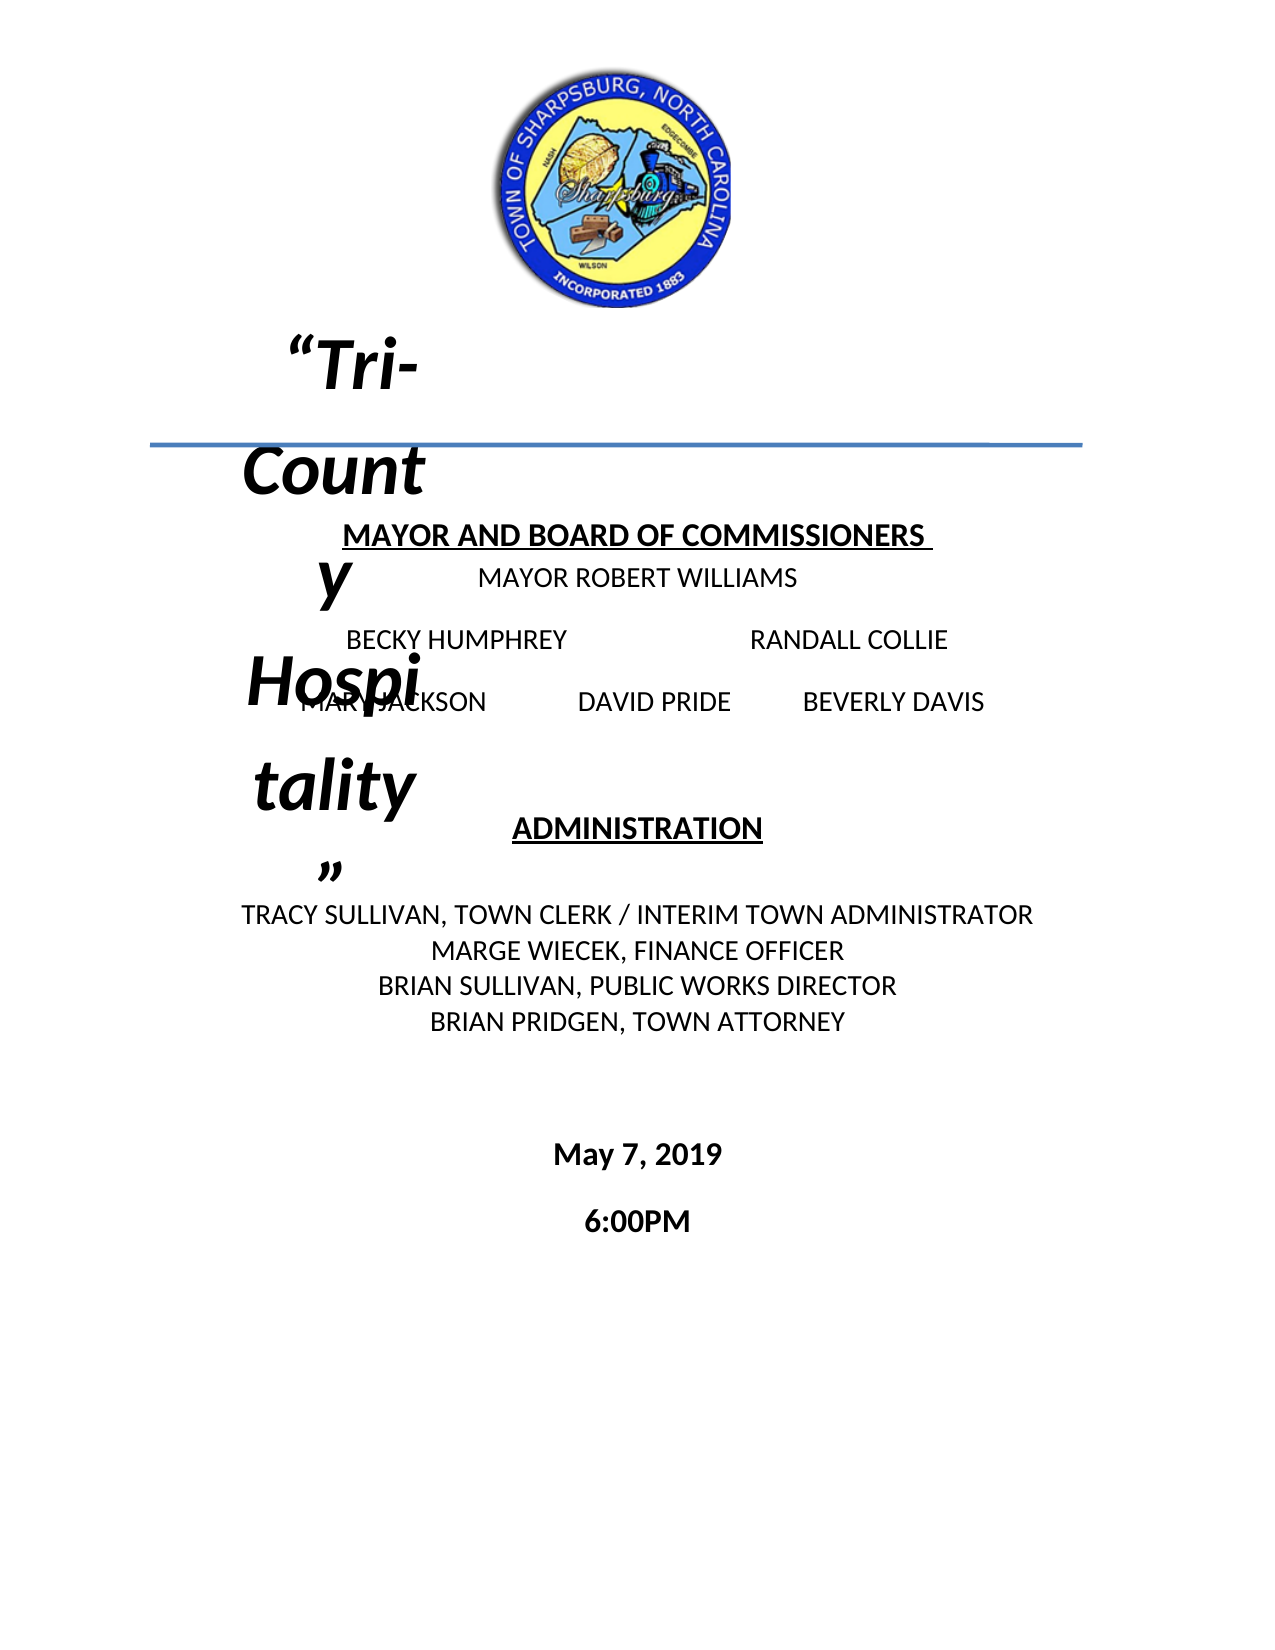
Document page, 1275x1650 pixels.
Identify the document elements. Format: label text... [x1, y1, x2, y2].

text MARY JACKSON DAVID PRIDE BEVERLY DAVIS [225, 683, 1125, 719]
text 6:00PM [150, 1200, 1125, 1241]
text ADMINISTRATION [150, 807, 1125, 875]
text BECKY HUMPHREY RANDALL COLLIE [225, 621, 1125, 657]
text MAYOR AND BOARD OF COMMISSIONERS MAYOR ROBERT WILLIAMS [150, 415, 1125, 595]
text May 7, 2019 [150, 1132, 1125, 1173]
text MARGE WIECEK, FINANCE OFFICER BRIAN SULLIVAN, PUBLIC WORKS DIRECTOR [150, 932, 1125, 1003]
picture [490, 66, 731, 307]
text BRIAN PRIDGEN, TOWN ATTORNEY [150, 1003, 1125, 1039]
text TRACY SULLIVAN, TOWN CLERK / INTERIM TOWN ADMINISTRATOR [150, 896, 1125, 932]
